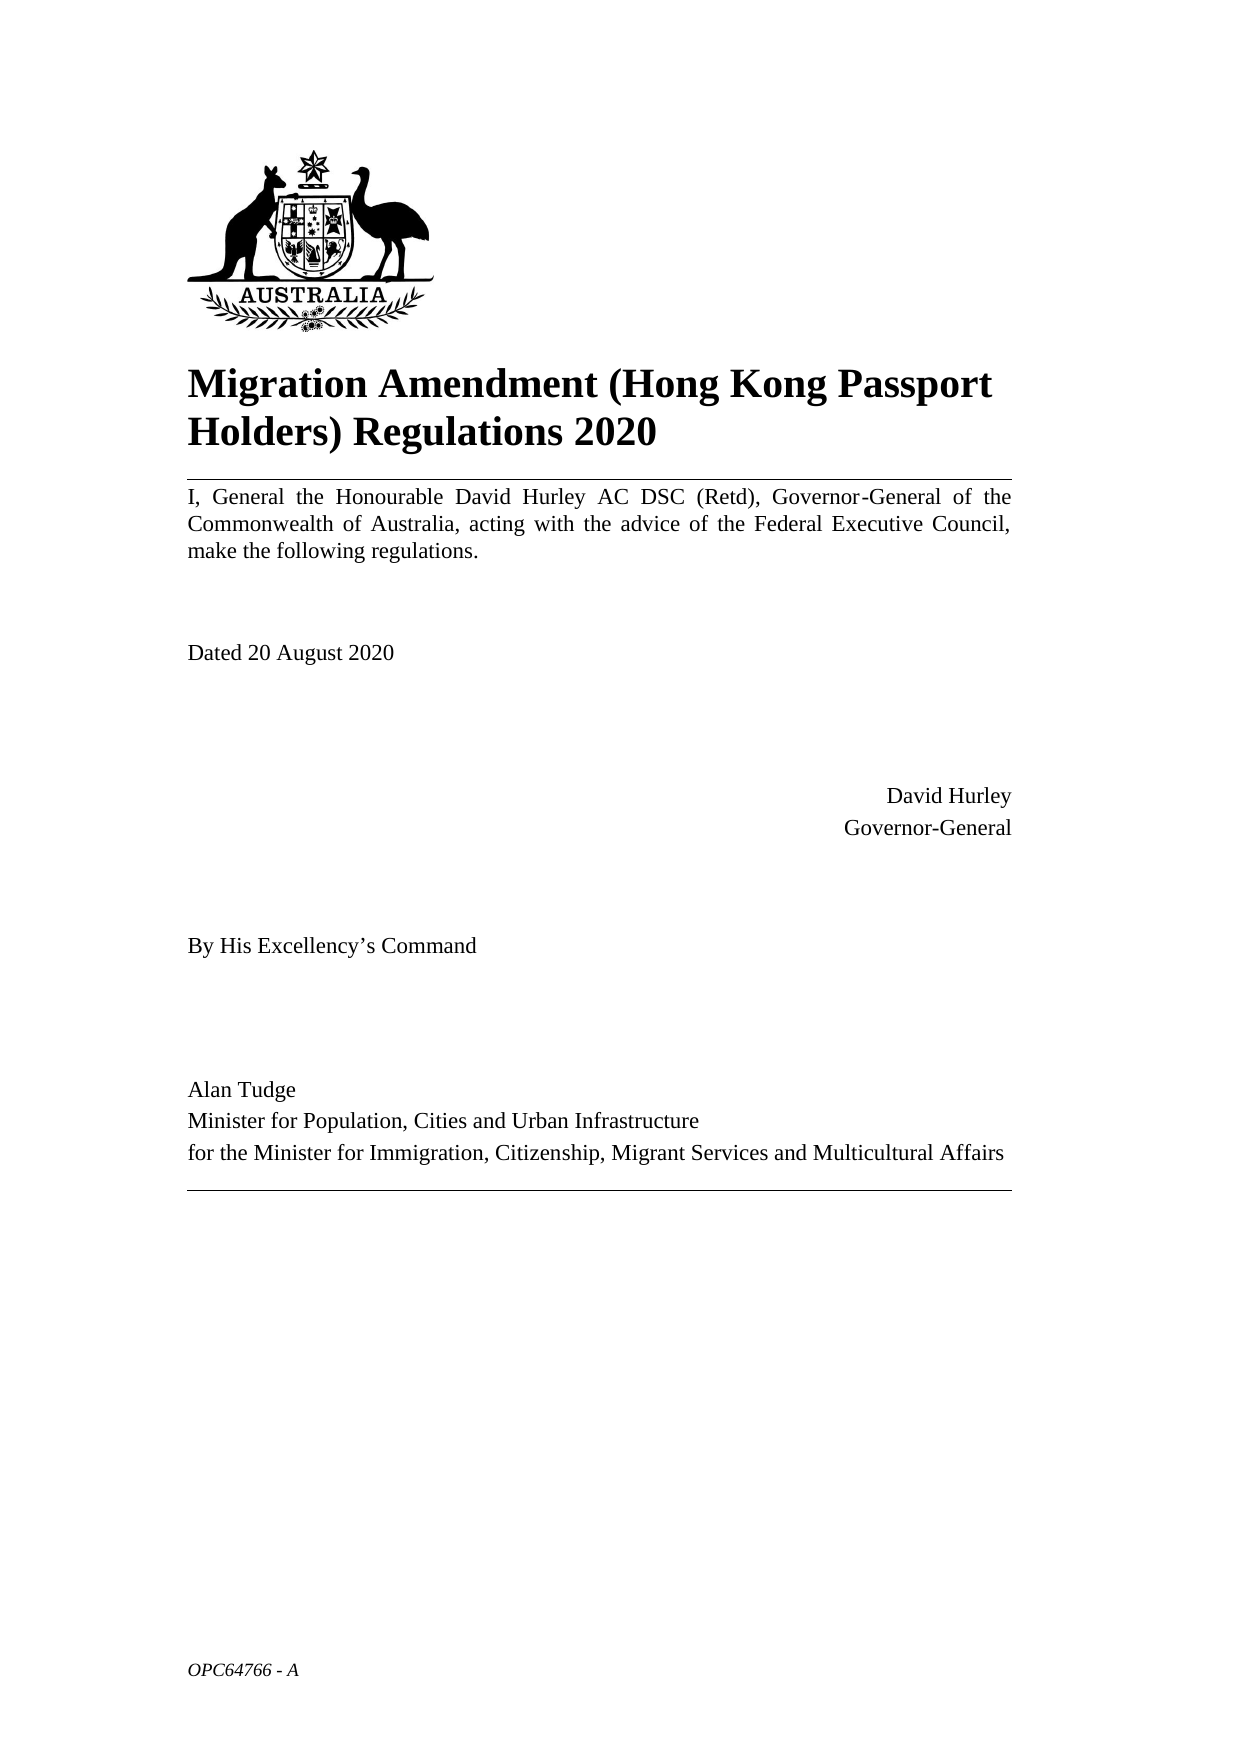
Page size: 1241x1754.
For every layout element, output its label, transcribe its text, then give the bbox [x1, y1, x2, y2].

text Minister for Population, Cities and Urban Infrastructure for the Minister for Immigration, Citizenship, Migrant Services and Multicultural Affairs [187, 1102, 1012, 1190]
picture [187, 150, 434, 332]
text By His Excellency’s Command [187, 927, 1012, 959]
text David Hurley [228, 777, 1012, 809]
text I, General the Honourable David Hurley AC DSC (Retd), Governor-General of the Commonwealth of Australia, acting with the advice of the Federal Executive Council, make the following regulations. [187, 480, 1012, 563]
text Governor-General [228, 809, 1012, 840]
text Alan Tudge [187, 1071, 1012, 1102]
text Migration Amendment (Hong Kong Passport Holders) Regulations 2020 [187, 358, 1053, 454]
text Dated 20 August 2020 [187, 638, 1012, 665]
